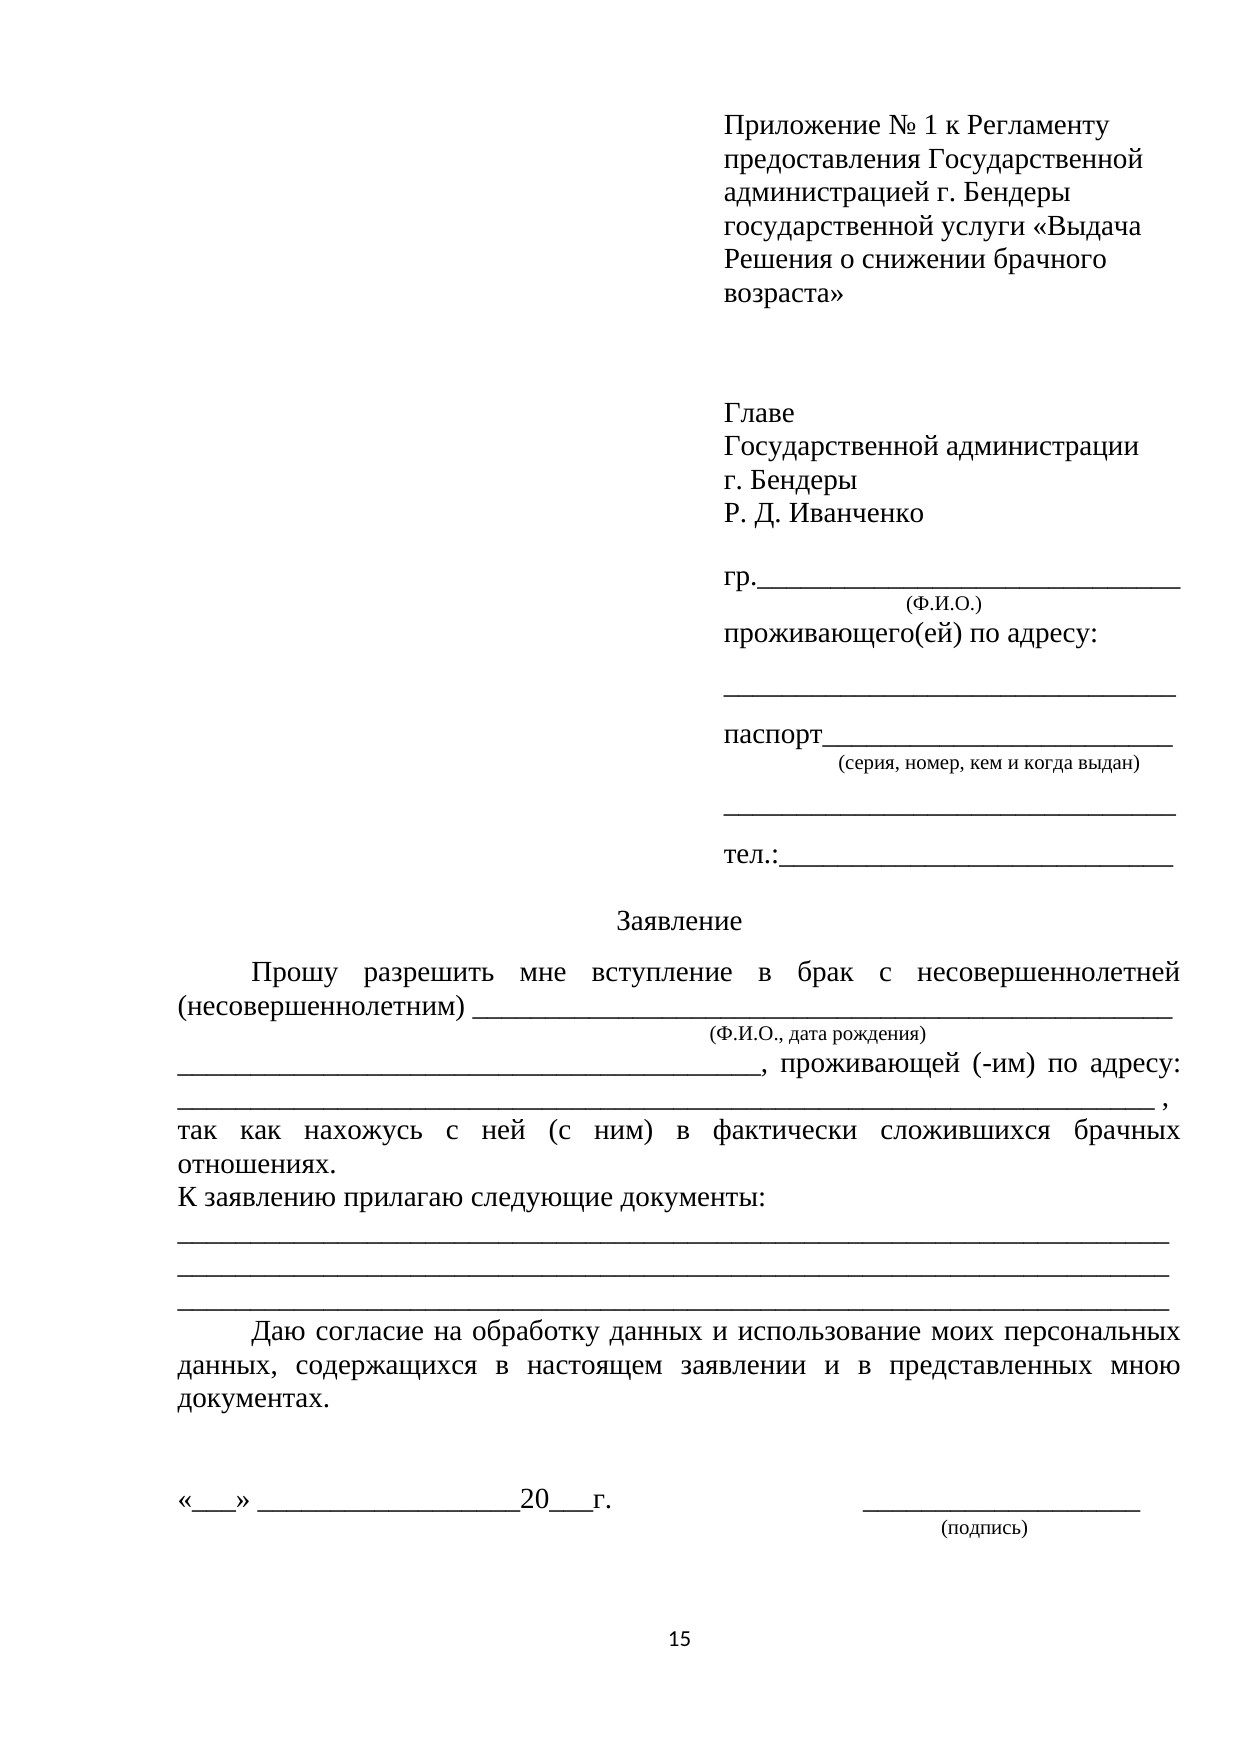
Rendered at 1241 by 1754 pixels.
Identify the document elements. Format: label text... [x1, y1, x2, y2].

text Прошу разрешить мне вступление в брак с несовершеннолетней (несовершеннолетним) ________________________________________________ [177, 954, 1181, 1021]
text Главе [620, 395, 1181, 428]
text _______________________________ [650, 786, 1181, 819]
text (серия, номер, кем и когда выдан) [723, 749, 1181, 774]
text г. Бендеры [723, 462, 1181, 496]
text «___» __________________20___г. ___________________ [177, 1481, 1181, 1515]
text проживающего(ей) по адресу: _______________________________ [723, 615, 1181, 699]
text ____________________________________________________________________ [177, 1280, 1181, 1313]
text Р. Д. Иванченко [723, 496, 1181, 529]
text Приложение № 1 к Регламенту [723, 107, 1181, 141]
text ________________________________________, проживающей (-им) по адресу: ___________________________________________________________________ , [177, 1045, 1181, 1112]
text ____________________________________________________________________ [177, 1246, 1181, 1280]
text (Ф.И.О.) [723, 591, 1181, 615]
text администрацией г. Бендеры государственной услуги «Выдача Решения о снижении брачного возраста» [723, 174, 1181, 309]
text предоставления Государственной [723, 141, 1181, 174]
text Даю согласие на обработку данных и использование моих персональных данных, содержащихся в настоящем заявлении и в представленных мною документах. [177, 1313, 1181, 1414]
text Заявление [177, 903, 1181, 937]
text так как нахожусь с ней (с ним) в фактически сложившихся брачных отношениях. [177, 1112, 1181, 1179]
text Государственной администрации [620, 428, 1181, 462]
text (подпись) [177, 1515, 1181, 1539]
text К заявлению прилагаю следующие документы: [177, 1179, 1181, 1213]
text тел.:___________________________ [723, 836, 1181, 869]
text (Ф.И.О., дата рождения) [177, 1021, 1181, 1045]
text ____________________________________________________________________ [177, 1213, 1181, 1246]
text паспорт________________________ [723, 716, 1181, 749]
text гр._____________________________ [723, 558, 1181, 591]
